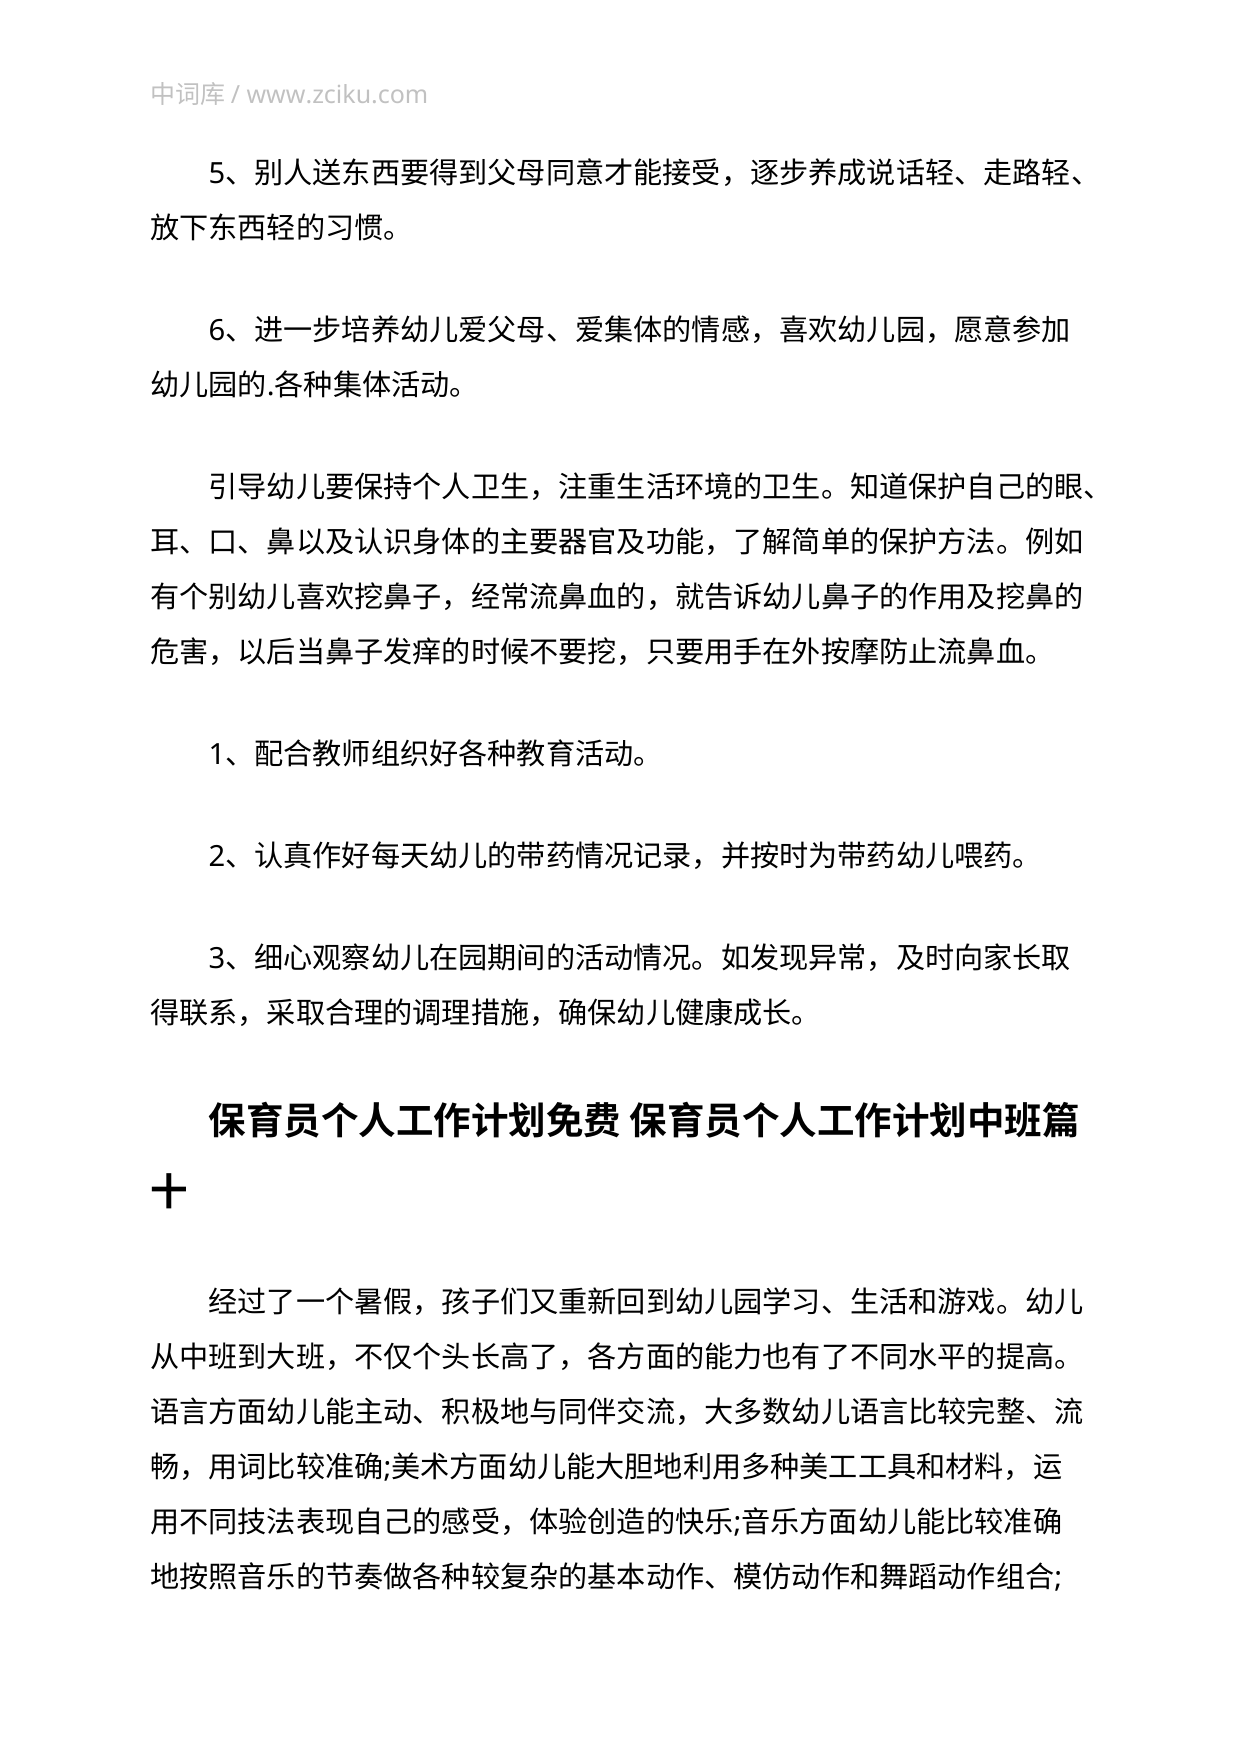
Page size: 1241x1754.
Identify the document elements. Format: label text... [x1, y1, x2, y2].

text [150, 1279, 1090, 1596]
text 1、配合教师组织好各种教育活动。 [150, 730, 1090, 773]
text 保育员个人工作计划免费 保育员个人工作计划中班篇十 [150, 1091, 1090, 1216]
text 5、别人送东西要得到父母同意才能接受，逐步养成说话轻、走路轻、放下东西轻的习惯。 [150, 150, 1090, 247]
text 2、认真作好每天幼儿的带药情况记录，并按时为带药幼儿喂药。 [150, 832, 1090, 874]
text 引导幼儿要保持个人卫生，注重生活环境的卫生。知道保护自己的眼、耳、口、鼻以及认识身体的主要器官及功能，了解简单的保护方法。例如有个别幼儿喜欢挖鼻子，经常流鼻血的，就告诉幼儿鼻子的作用及挖鼻的危害，以后当鼻子发痒的时候不要挖，只要用手在外按摩防止流鼻血。 [150, 464, 1090, 671]
text 3、细心观察幼儿在园期间的活动情况。如发现异常，及时向家长取得联系，采取合理的调理措施，确保幼儿健康成长。 [150, 934, 1090, 1031]
text 6、进一步培养幼儿爱父母、爱集体的情感，喜欢幼儿园，愿意参加幼儿园的.各种集体活动。 [150, 307, 1090, 404]
